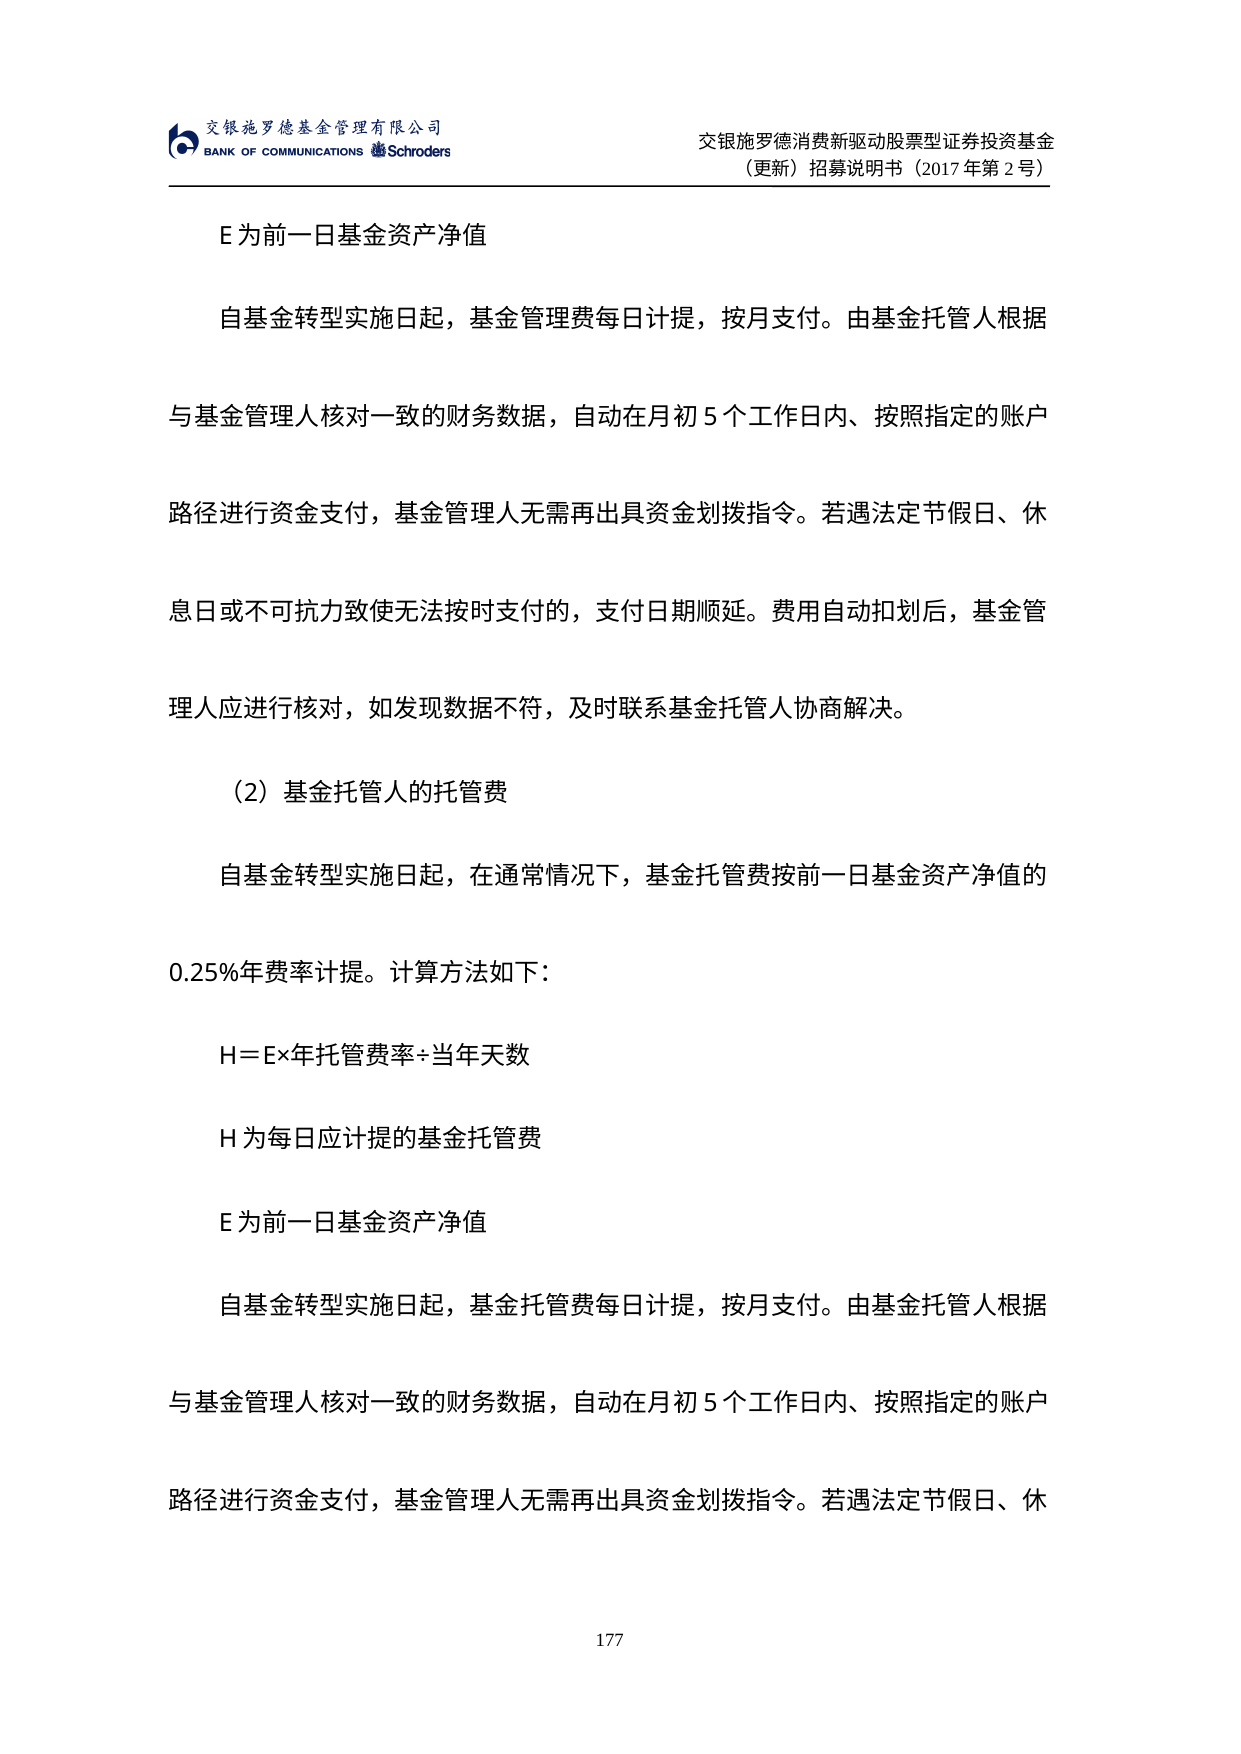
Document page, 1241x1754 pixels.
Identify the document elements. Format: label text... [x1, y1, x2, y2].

text （2）基金托管人的托管费 [169, 758, 1050, 823]
text H＝E×年托管费率÷当年天数 [169, 1021, 1050, 1086]
text 自基金转型实施日起，基金管理费每日计提，按月支付。由基金托管人根据与基金管理人核对一致的财务数据，自动在月初5个工作日内、按照指定的账户路径进行资金支付，基金管理人无需再出具资金划拨指令。若遇法定节假日、休息日或不可抗力致使无法按时支付的，支付日期顺延。费用自动扣划后，基金管理人应进行核对，如发现数据不符，及时联系基金托管人协商解决。 [169, 284, 1050, 739]
text H为每日应计提的基金托管费 [169, 1104, 1050, 1169]
text E为前一日基金资产净值 [169, 201, 1050, 266]
text E为前一日基金资产净值 [169, 1188, 1050, 1253]
text 自基金转型实施日起，在通常情况下，基金托管费按前一日基金资产净值的0.25%年费率计提。计算方法如下： [169, 841, 1050, 1003]
picture [168, 119, 451, 159]
